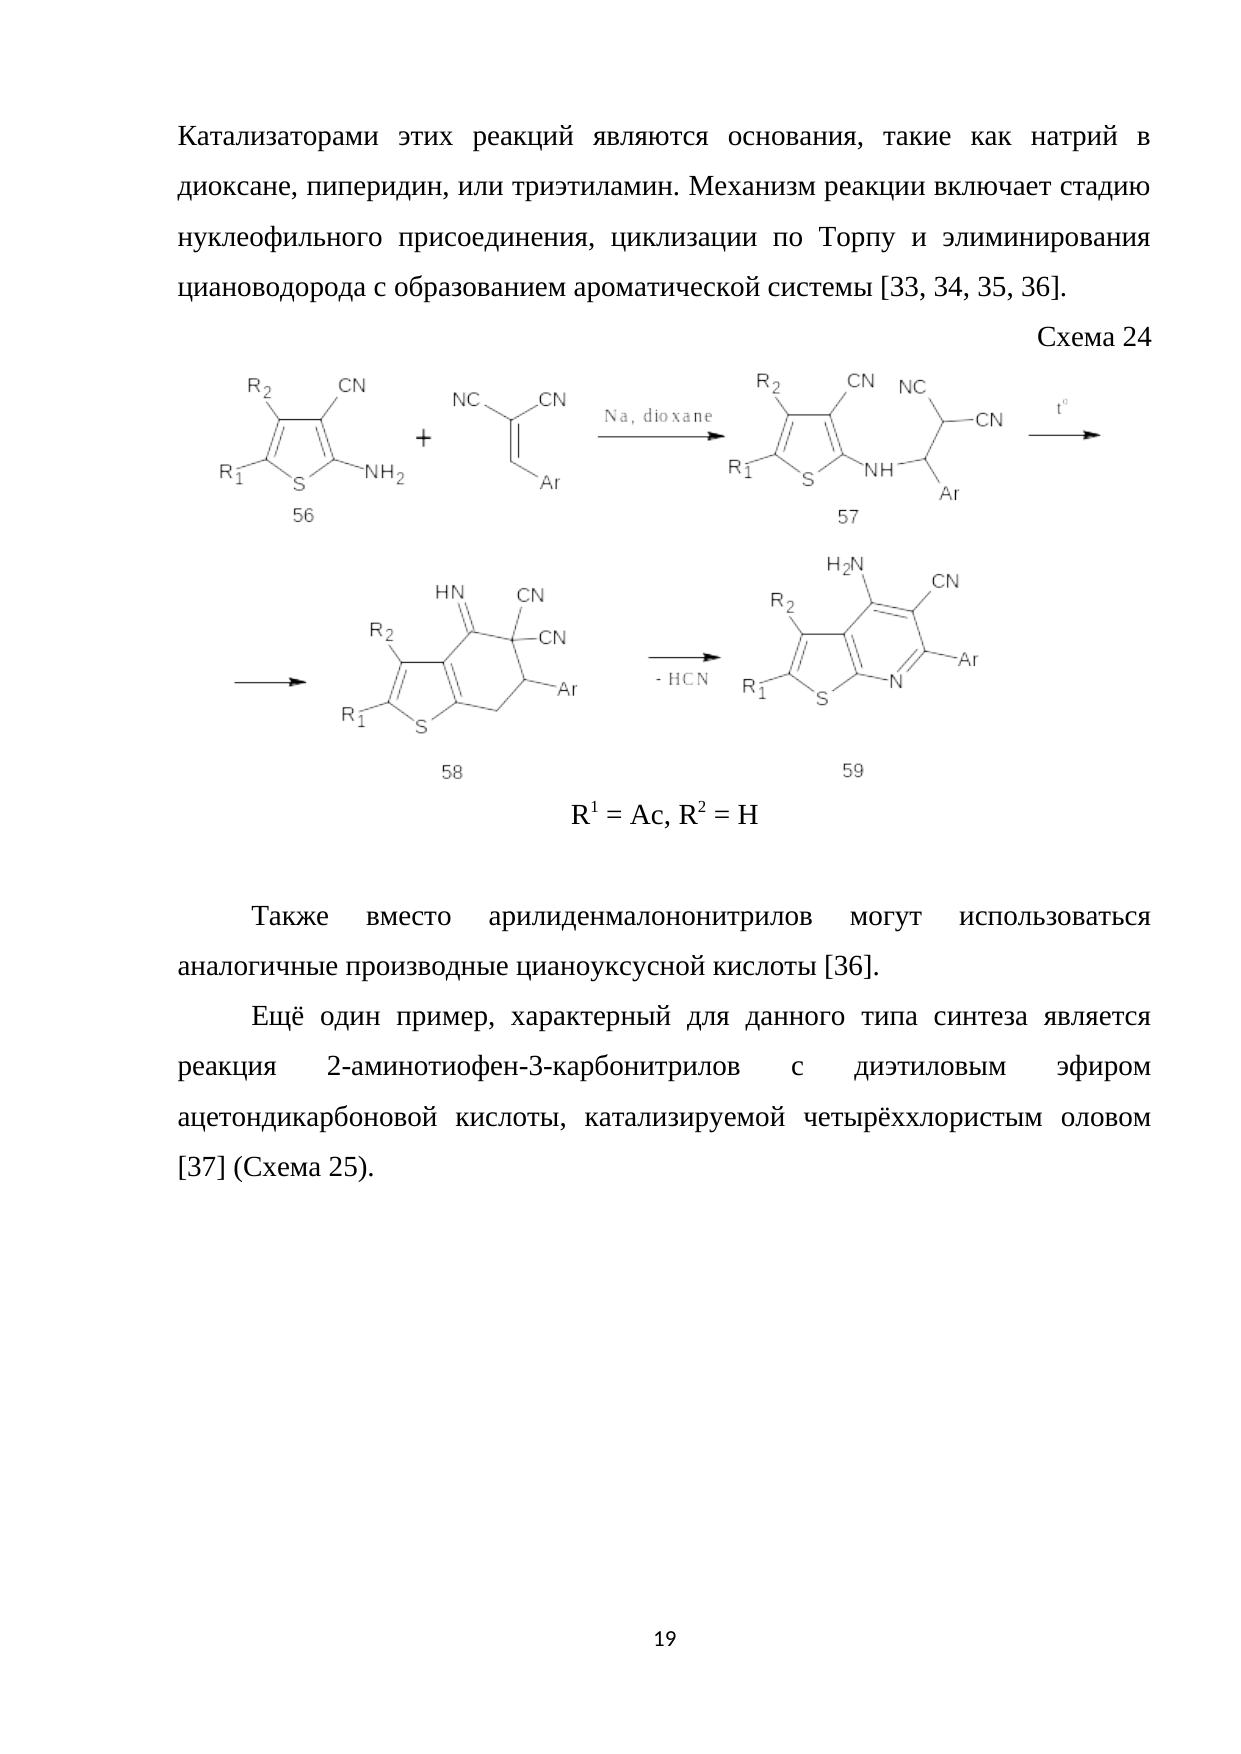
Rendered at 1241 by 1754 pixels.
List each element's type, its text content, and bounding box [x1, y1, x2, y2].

text Также вместо арилиденмалононитрилов могут использоваться аналогичные производные цианоуксусной кислоты [36]. [177, 898, 1152, 981]
text Ещё один пример, характерный для данного типа синтеза является реакция 2-аминотиофен-3-карбонитрилов с диэтиловым эфиром ацетондикарбоновой кислоты, катализируемой четырёххлористым оловом [37] (Схема 25). [177, 998, 1152, 1183]
text Схема 24 [177, 319, 1152, 353]
text R1 = Ac, R2 = H [177, 797, 1152, 831]
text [177, 118, 1152, 303]
